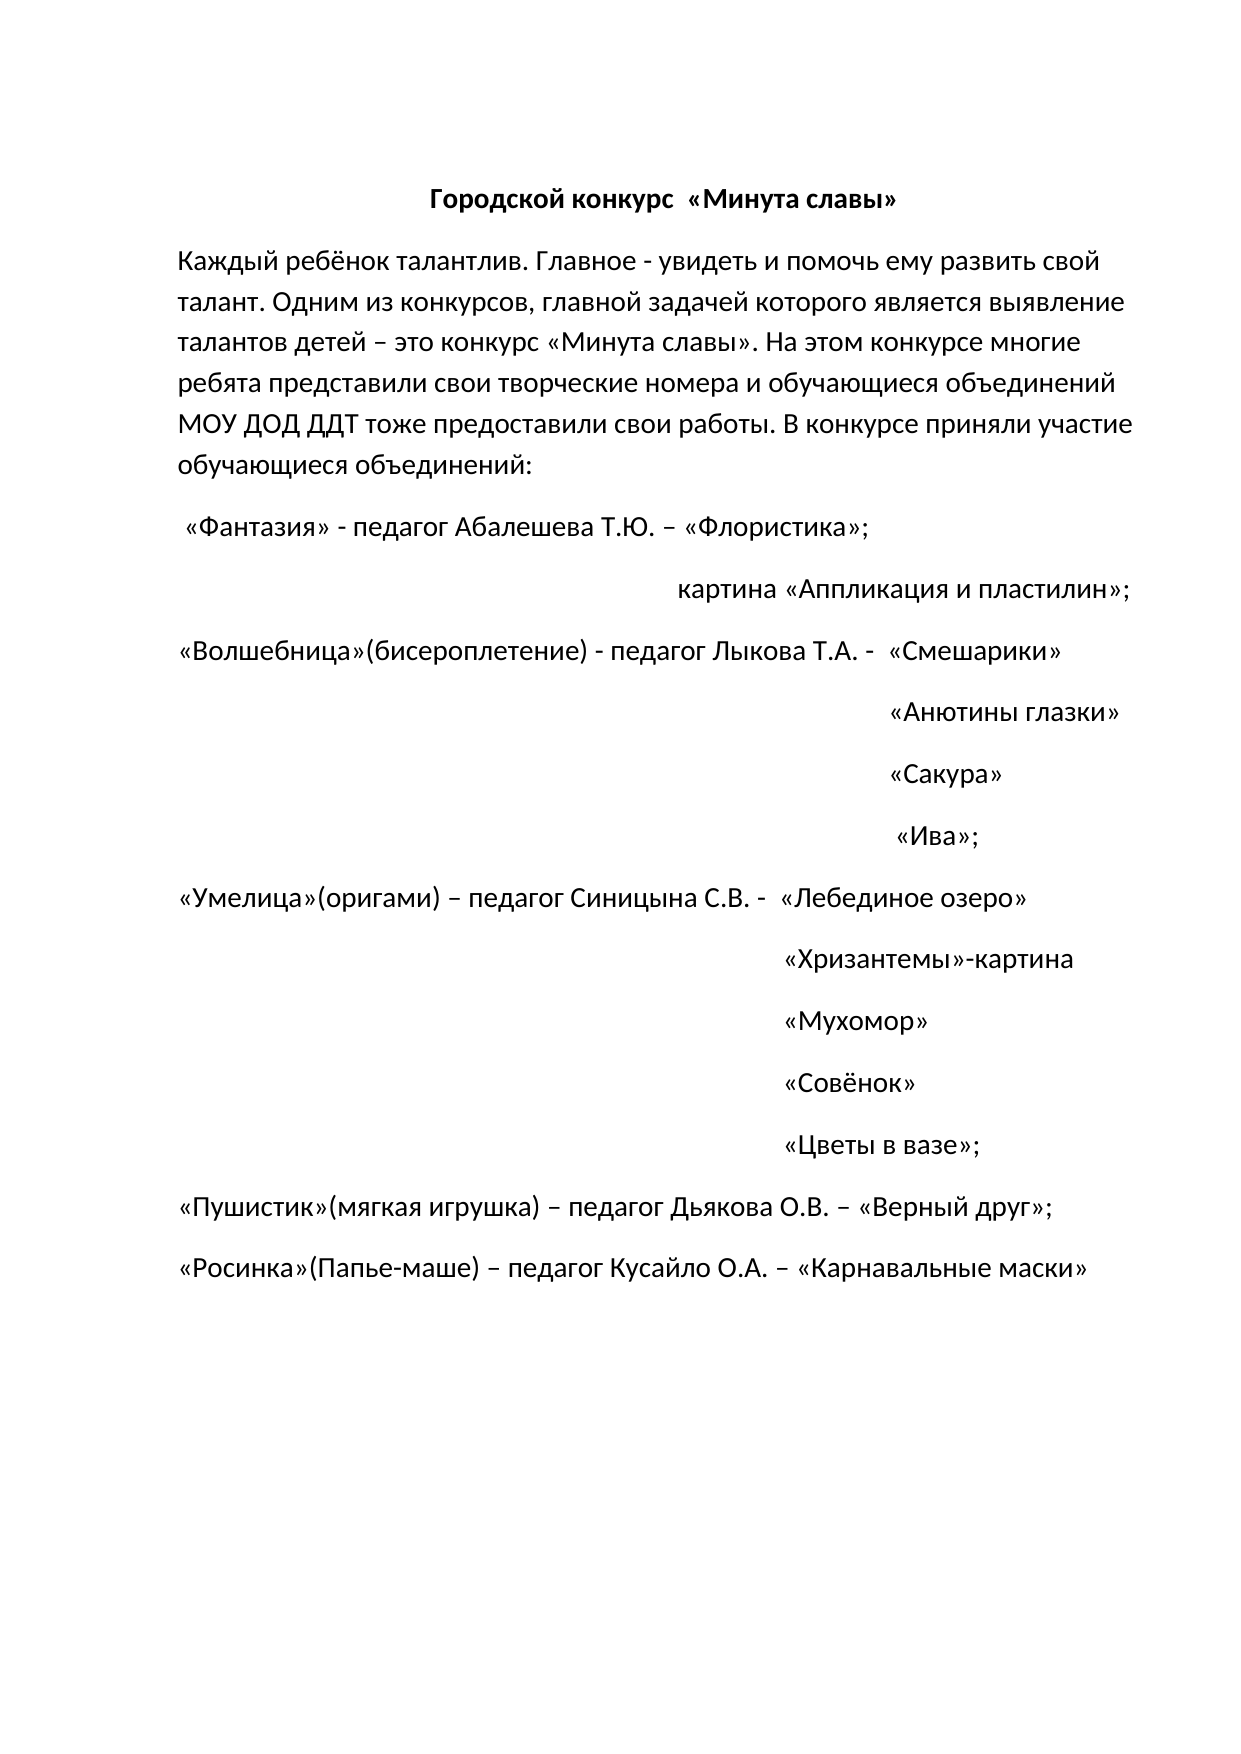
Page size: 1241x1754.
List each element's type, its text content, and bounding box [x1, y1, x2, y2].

text «Умелица»(оригами) – педагог Синицына С.В. - «Лебединое озеро» [177, 879, 1152, 914]
text «Росинка»(Папье-маше) – педагог Кусайло О.А. – «Карнавальные маски» [177, 1249, 1152, 1285]
text Каждый ребёнок талантлив. Главное - увидеть и помочь ему развить свой талант. Одним из конкурсов, главной задачей которого является выявление талантов детей – это конкурс «Минута славы». На этом конкурсе многие ребята представили свои творческие номера и обучающиеся объединений МОУ ДОД ДДТ тоже предоставили свои работы. В конкурсе приняли участие обучающиеся объединений: [177, 242, 1152, 482]
text «Пушистик»(мягкая игрушка) – педагог Дьякова О.В. – «Верный друг»; [177, 1188, 1152, 1223]
text «Анютины глазки» [177, 693, 1152, 729]
text «Цветы в вазе»; [177, 1126, 1152, 1161]
text картина «Аппликация и пластилин»; [177, 570, 1152, 606]
text «Ива»; [177, 817, 1152, 853]
text «Сакура» [177, 755, 1152, 791]
text «Мухомор» [177, 1002, 1152, 1038]
text «Совёнок» [177, 1064, 1152, 1100]
text «Хризантемы»-картина [177, 941, 1152, 976]
text Городской конкурс «Минута славы» [177, 180, 1152, 216]
text «Волшебница»(бисероплетение) - педагог Лыкова Т.А. - «Смешарики» [177, 632, 1152, 667]
text «Фантазия» - педагог Абалешева Т.Ю. – «Флористика»; [177, 508, 1152, 544]
